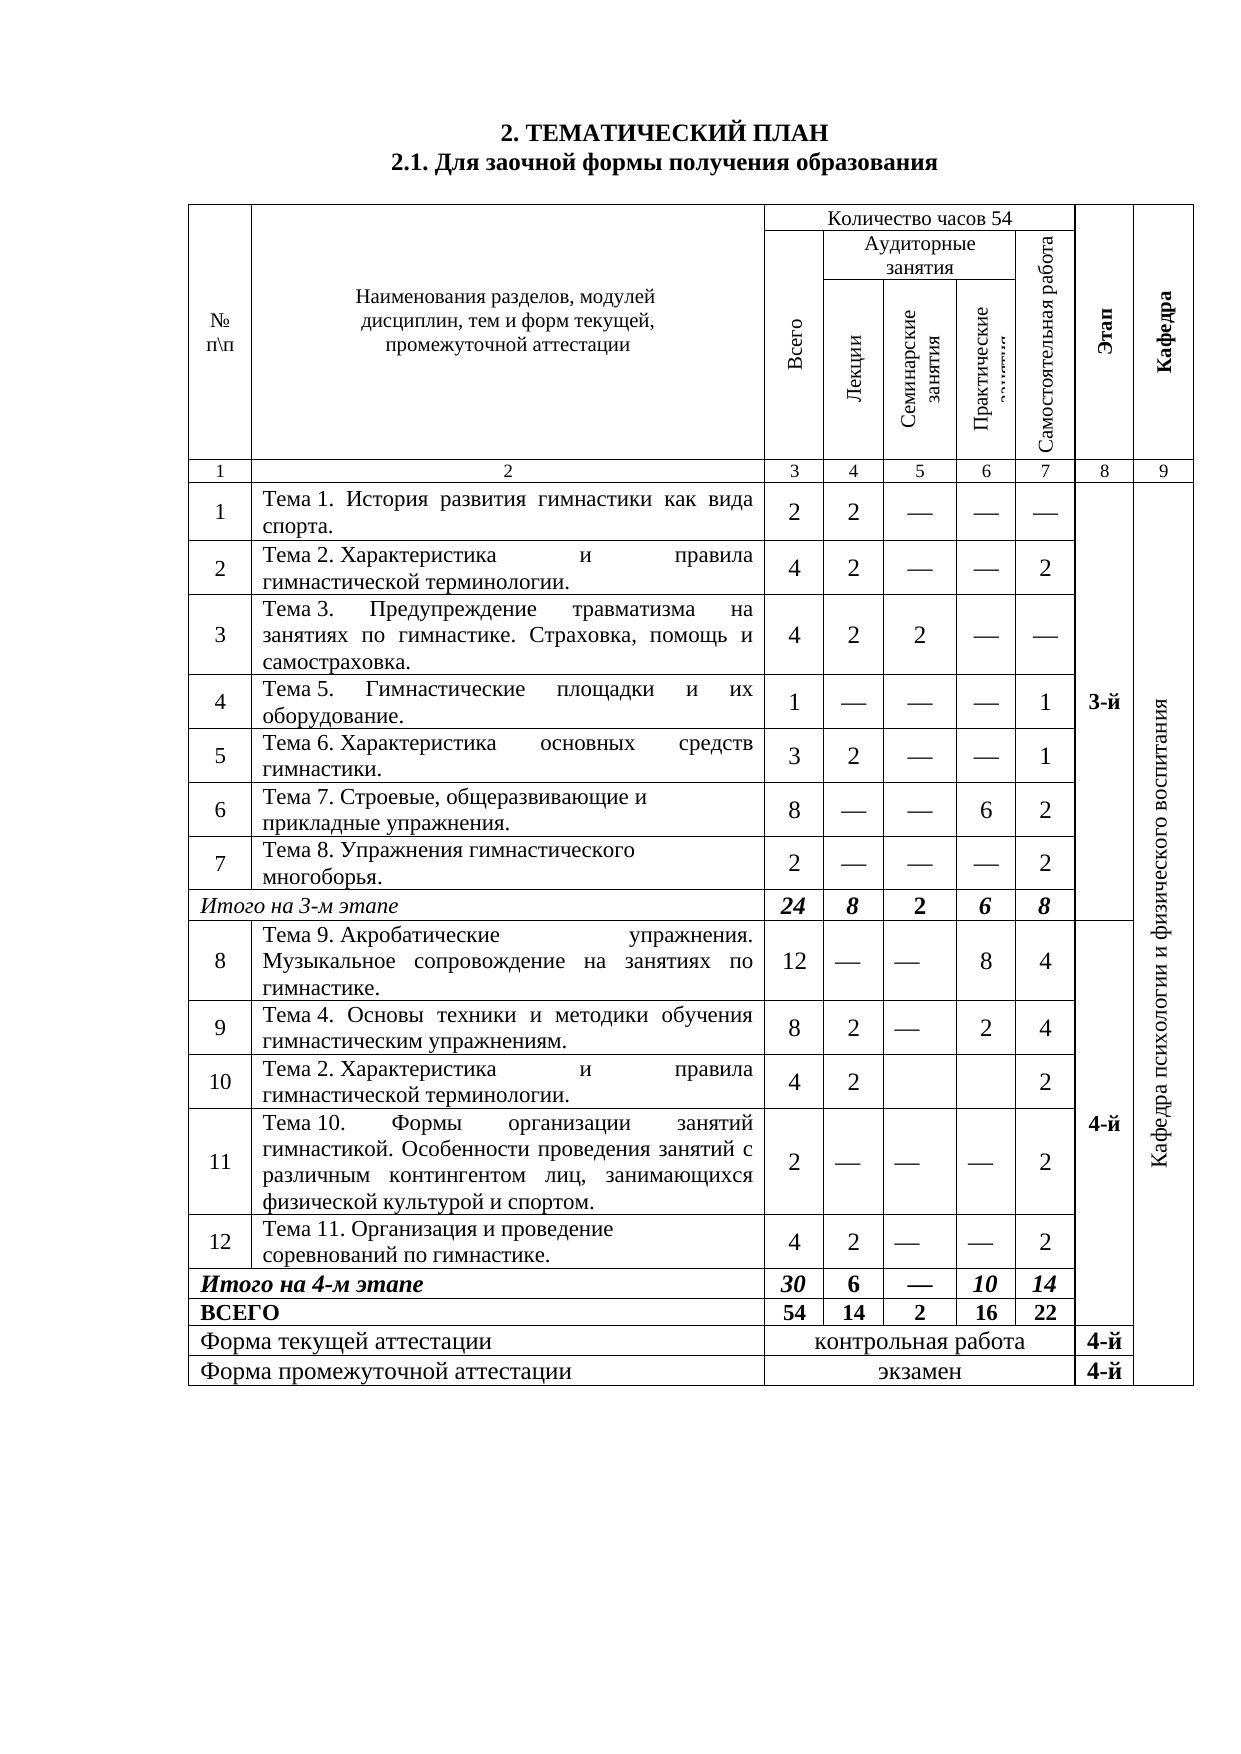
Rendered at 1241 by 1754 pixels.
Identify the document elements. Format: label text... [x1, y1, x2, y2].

table_cell 2 [765, 1109, 823, 1214]
table_cell 2 [1016, 1215, 1074, 1268]
table_cell 4 [765, 541, 823, 594]
table_cell 2 [1016, 837, 1074, 889]
table_cell 4 [765, 1215, 823, 1268]
table_cell [884, 1055, 956, 1108]
table_cell 2 [252, 460, 764, 482]
table_cell 2 [1016, 1055, 1074, 1108]
table_header Наименования разделов, модулей дисциплин, тем и форм текущей, промежуточной аттестации [252, 205, 764, 459]
table_cell 2 [824, 541, 883, 594]
table_cell Итого на 3-м этапе [189, 890, 764, 920]
table_cell 10 [957, 1269, 1015, 1298]
table_cell 2 [1016, 541, 1074, 594]
table_cell Аудиторные занятия [824, 231, 1015, 279]
table_cell 4 [765, 595, 823, 674]
table_cell 3-й [1076, 483, 1133, 920]
table_cell 3 [765, 729, 823, 782]
table_cell Кафедра психологии и физического воспитания [1134, 483, 1193, 1385]
table_cell Тема 5. Гимнастические площадки и их оборудование. [252, 675, 764, 728]
table_cell — [884, 837, 956, 889]
table_cell — [884, 729, 956, 782]
table_cell 6 [824, 1269, 883, 1298]
table_cell Тема 11. Организация и проведение соревнований по гимнастике. [252, 1215, 764, 1268]
table_cell 9 [189, 1001, 251, 1054]
table_cell ВСЕГО [189, 1299, 764, 1325]
table_cell 2 [1016, 1109, 1074, 1214]
table_cell 2 [1016, 783, 1074, 836]
table_cell — [1016, 483, 1074, 540]
table_cell Семинарские занятия [884, 280, 956, 459]
table_cell Всего [765, 231, 823, 459]
table_cell 8 [957, 921, 1015, 1000]
text 2.1. Для заочной формы получения образования [177, 147, 1152, 176]
table_cell 2 [884, 595, 956, 674]
table_cell 6 [189, 783, 251, 836]
table_cell 4-й [1076, 1326, 1133, 1355]
table_cell — [957, 595, 1015, 674]
table_cell 4 [1016, 921, 1074, 1000]
table_cell 4 [765, 1055, 823, 1108]
table_cell Тема 9. Акробатические упражнения. Музыкальное сопровождение на занятиях по гимнастике. [252, 921, 764, 1000]
table_cell — [884, 921, 956, 1000]
table_cell 7 [189, 837, 251, 889]
table_cell 2 [765, 483, 823, 540]
table_cell 8 [189, 921, 251, 1000]
table_cell — [884, 541, 956, 594]
table_cell — [824, 783, 883, 836]
table_cell Форма текущей аттестации [189, 1326, 764, 1355]
table_cell 2 [189, 541, 251, 594]
table_cell Тема 6. Характеристика основных средств гимнастики. [252, 729, 764, 782]
table_cell — [957, 729, 1015, 782]
table_cell — [824, 675, 883, 728]
table_header Количество часов 54 [765, 205, 1074, 229]
table_cell Тема 10. Формы организации занятий гимнастикой. Особенности проведения занятий с различным контингентом лиц, занимающихся физической культурой и спортом. [252, 1109, 764, 1214]
table_cell — [957, 675, 1015, 728]
table_cell Тема 2. Характеристика и правила гимнастической терминологии. [252, 541, 764, 594]
table_cell — [884, 1001, 956, 1054]
table_cell Тема 7. Строевые, общеразвивающие и прикладные упражнения. [252, 783, 764, 836]
table_cell 2 [824, 729, 883, 782]
table_cell 5 [189, 729, 251, 782]
table_cell 8 [765, 783, 823, 836]
table_cell 7 [1016, 460, 1074, 482]
table_cell — [957, 483, 1015, 540]
table_cell 30 [765, 1269, 823, 1298]
table_cell [957, 1055, 1015, 1108]
table_cell Практические занятия [957, 280, 1015, 459]
table_cell Тема 2. Характеристика и правила гимнастической терминологии. [252, 1055, 764, 1108]
table_cell 12 [765, 921, 823, 1000]
table_cell — [884, 1215, 956, 1268]
table_cell 4 [189, 675, 251, 728]
table_cell 4-й [1076, 921, 1133, 1325]
table_cell 1 [189, 460, 251, 482]
table_cell 11 [189, 1109, 251, 1214]
table_cell 2 [824, 1001, 883, 1054]
table_cell 6 [957, 460, 1015, 482]
table_cell 5 [884, 460, 956, 482]
table_cell 3 [765, 460, 823, 482]
table_cell 4 [1016, 1001, 1074, 1054]
table_cell 9 [1134, 460, 1193, 482]
table_cell 14 [824, 1299, 883, 1325]
table_cell 24 [765, 890, 823, 920]
table_cell — [957, 837, 1015, 889]
table_cell 8 [824, 890, 883, 920]
table_cell 3 [189, 595, 251, 674]
table_cell 8 [1076, 460, 1133, 482]
table_cell Лекции [824, 280, 883, 459]
table_cell 2 [824, 483, 883, 540]
table_header Кафедра [1134, 205, 1193, 459]
table_cell 4 [824, 460, 883, 482]
table_cell 1 [765, 675, 823, 728]
table_cell — [957, 1215, 1015, 1268]
table_cell — [824, 921, 883, 1000]
table_cell — [884, 1109, 956, 1214]
table_cell Итого на 4-м этапе [189, 1269, 764, 1298]
table_header № п\п [189, 205, 251, 459]
table_cell — [884, 1269, 956, 1298]
table_cell 2 [765, 837, 823, 889]
table_cell 16 [957, 1299, 1015, 1325]
table_cell Тема 8. Упражнения гимнастического многоборья. [252, 837, 764, 889]
table_cell 22 [1016, 1299, 1074, 1325]
table_cell Тема 4. Основы техники и методики обучения гимнастическим упражнениям. [252, 1001, 764, 1054]
table_cell 4-й [1076, 1356, 1133, 1385]
table_cell — [824, 1109, 883, 1214]
table_cell 1 [1016, 675, 1074, 728]
table_cell 8 [1016, 890, 1074, 920]
table_cell — [957, 1109, 1015, 1214]
table_cell — [884, 675, 956, 728]
table_cell 2 [824, 1055, 883, 1108]
table_cell 1 [189, 483, 251, 540]
table_cell — [1016, 595, 1074, 674]
table_cell — [824, 837, 883, 889]
table_cell Тема 1. История развития гимнастики как вида спорта. [252, 483, 764, 540]
table_cell 54 [765, 1299, 823, 1325]
table_cell 8 [765, 1001, 823, 1054]
table_cell 2 [884, 1299, 956, 1325]
table_cell 6 [957, 783, 1015, 836]
table_cell — [884, 483, 956, 540]
table_cell экзамен [765, 1356, 1074, 1385]
table_cell 1 [1016, 729, 1074, 782]
table_cell 12 [189, 1215, 251, 1268]
table_cell 10 [189, 1055, 251, 1108]
table_cell 2 [884, 890, 956, 920]
table_cell Тема 3. Предупреждение травматизма на занятиях по гимнастике. Страховка, помощь и самостраховка. [252, 595, 764, 674]
text 2. ТЕМАТИЧЕСКИЙ ПЛАН [177, 118, 1152, 147]
table_cell 2 [824, 595, 883, 674]
table_cell контрольная работа [765, 1326, 1074, 1355]
table_cell — [957, 541, 1015, 594]
table_header Этап [1076, 205, 1133, 459]
table_cell — [884, 783, 956, 836]
table_cell 2 [824, 1215, 883, 1268]
table_cell Форма промежуточной аттестации [189, 1356, 764, 1385]
table_cell Самостоятельная работа [1016, 231, 1074, 459]
table_cell 2 [957, 1001, 1015, 1054]
table_cell 6 [957, 890, 1015, 920]
table_cell 14 [1016, 1269, 1074, 1298]
